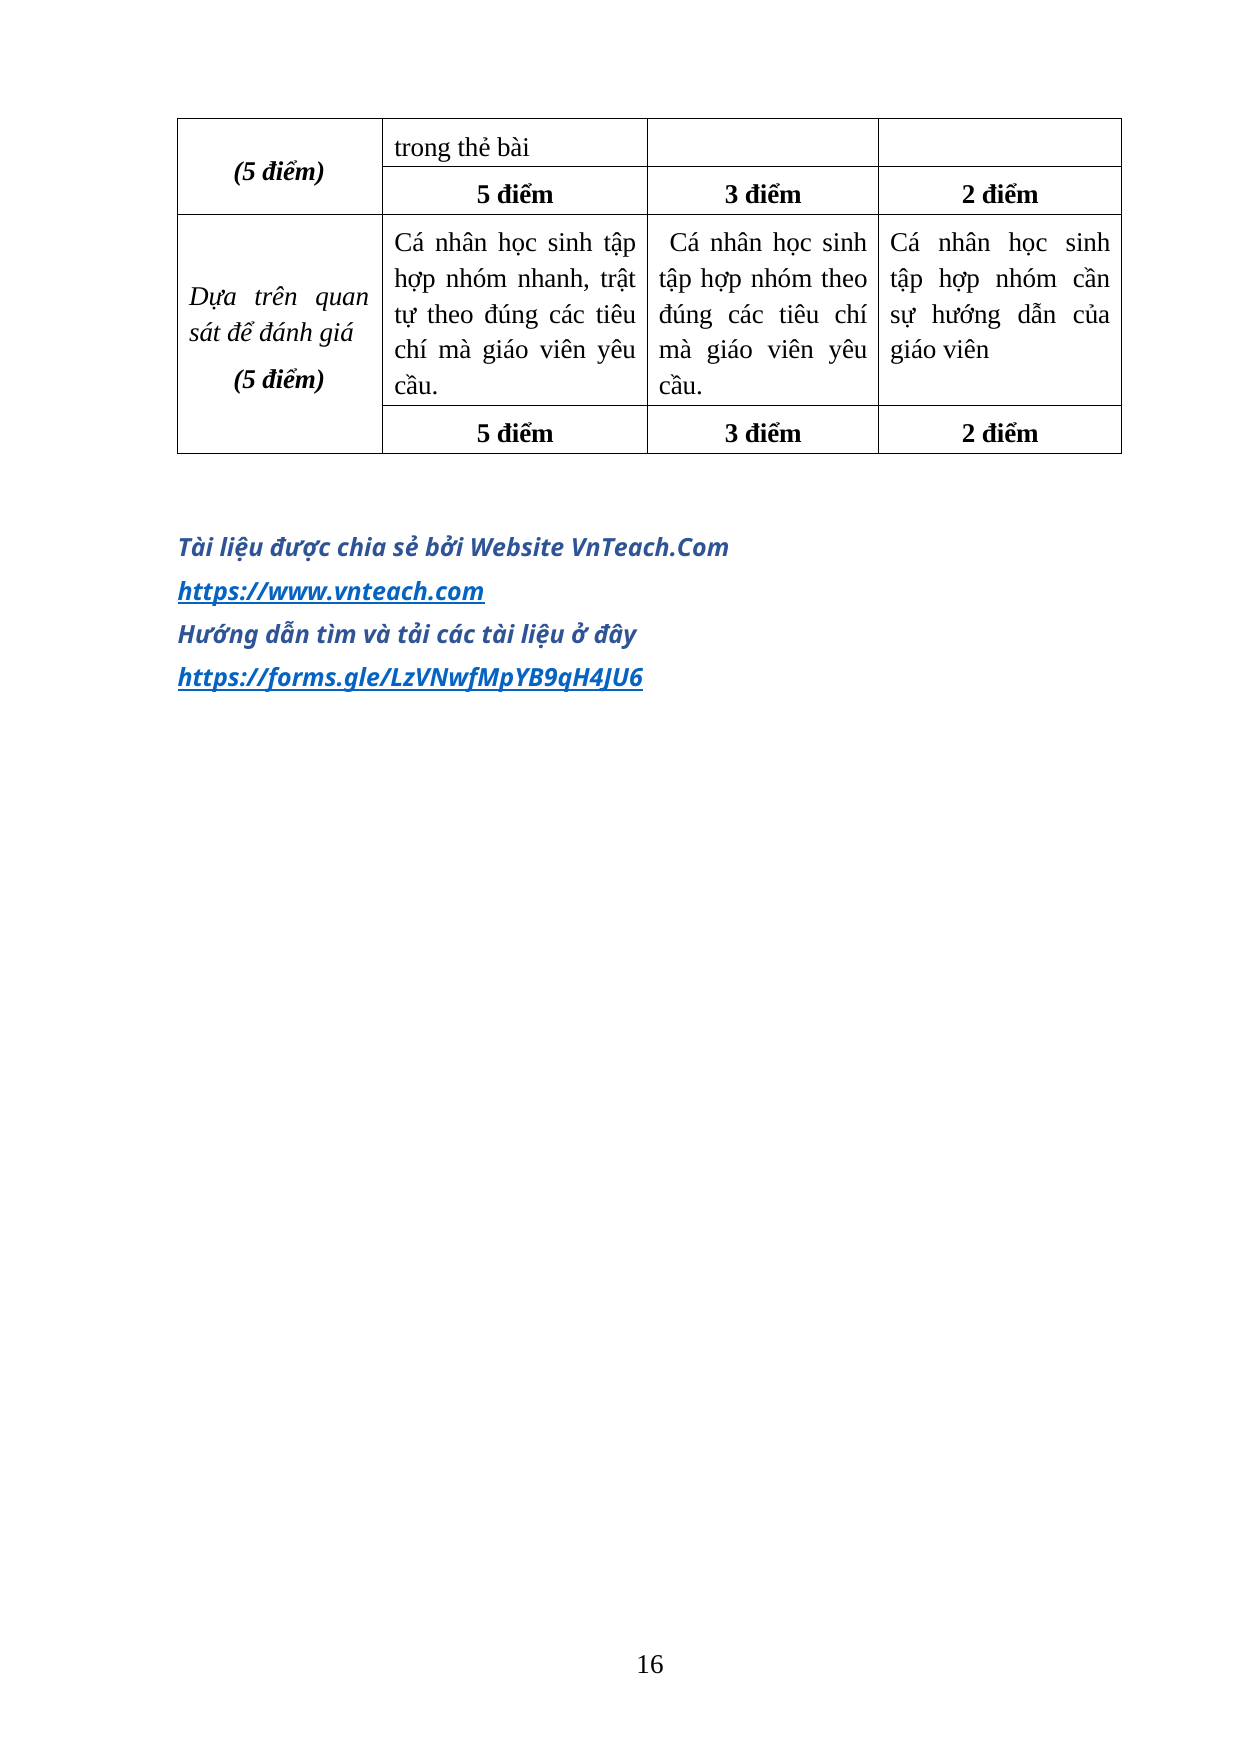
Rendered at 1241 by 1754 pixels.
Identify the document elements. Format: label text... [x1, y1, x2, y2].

table_cell 3 điểm [648, 406, 878, 453]
table_cell 3 điểm [648, 167, 878, 214]
table_cell Cá nhân học sinh tập hợp nhóm nhanh, trật tự theo đúng các tiêu chí mà giáo viên yêu cầu. [383, 215, 647, 405]
subtitle Hướng dẫn tìm và tải các tài liệu ở đây [177, 617, 1122, 651]
table_cell Cá nhân học sinh tập hợp nhóm theo đúng các tiêu chí mà giáo viên yêu cầu. [648, 215, 878, 405]
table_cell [178, 119, 382, 214]
subtitle https://www.vnteach.com [177, 573, 1122, 607]
subtitle https://forms.gle/LzVNwfMpYB9qH4JU6 [177, 660, 1122, 694]
table_cell 2 điểm [879, 406, 1121, 453]
table_cell 2 điểm [879, 167, 1121, 214]
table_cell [383, 119, 647, 166]
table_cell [648, 119, 878, 166]
table_cell Dựa trên quan sát để đánh giá (5 điểm) [178, 215, 382, 453]
table_cell Cá nhân học sinh tập hợp nhóm cần sự hướng dẫn của giáo viên [879, 215, 1121, 405]
table_cell 5 điểm [383, 406, 647, 453]
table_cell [879, 119, 1121, 166]
table_cell 5 điểm [383, 167, 647, 214]
subtitle Tài liệu được chia sẻ bởi Website VnTeach.Com [177, 530, 1122, 564]
